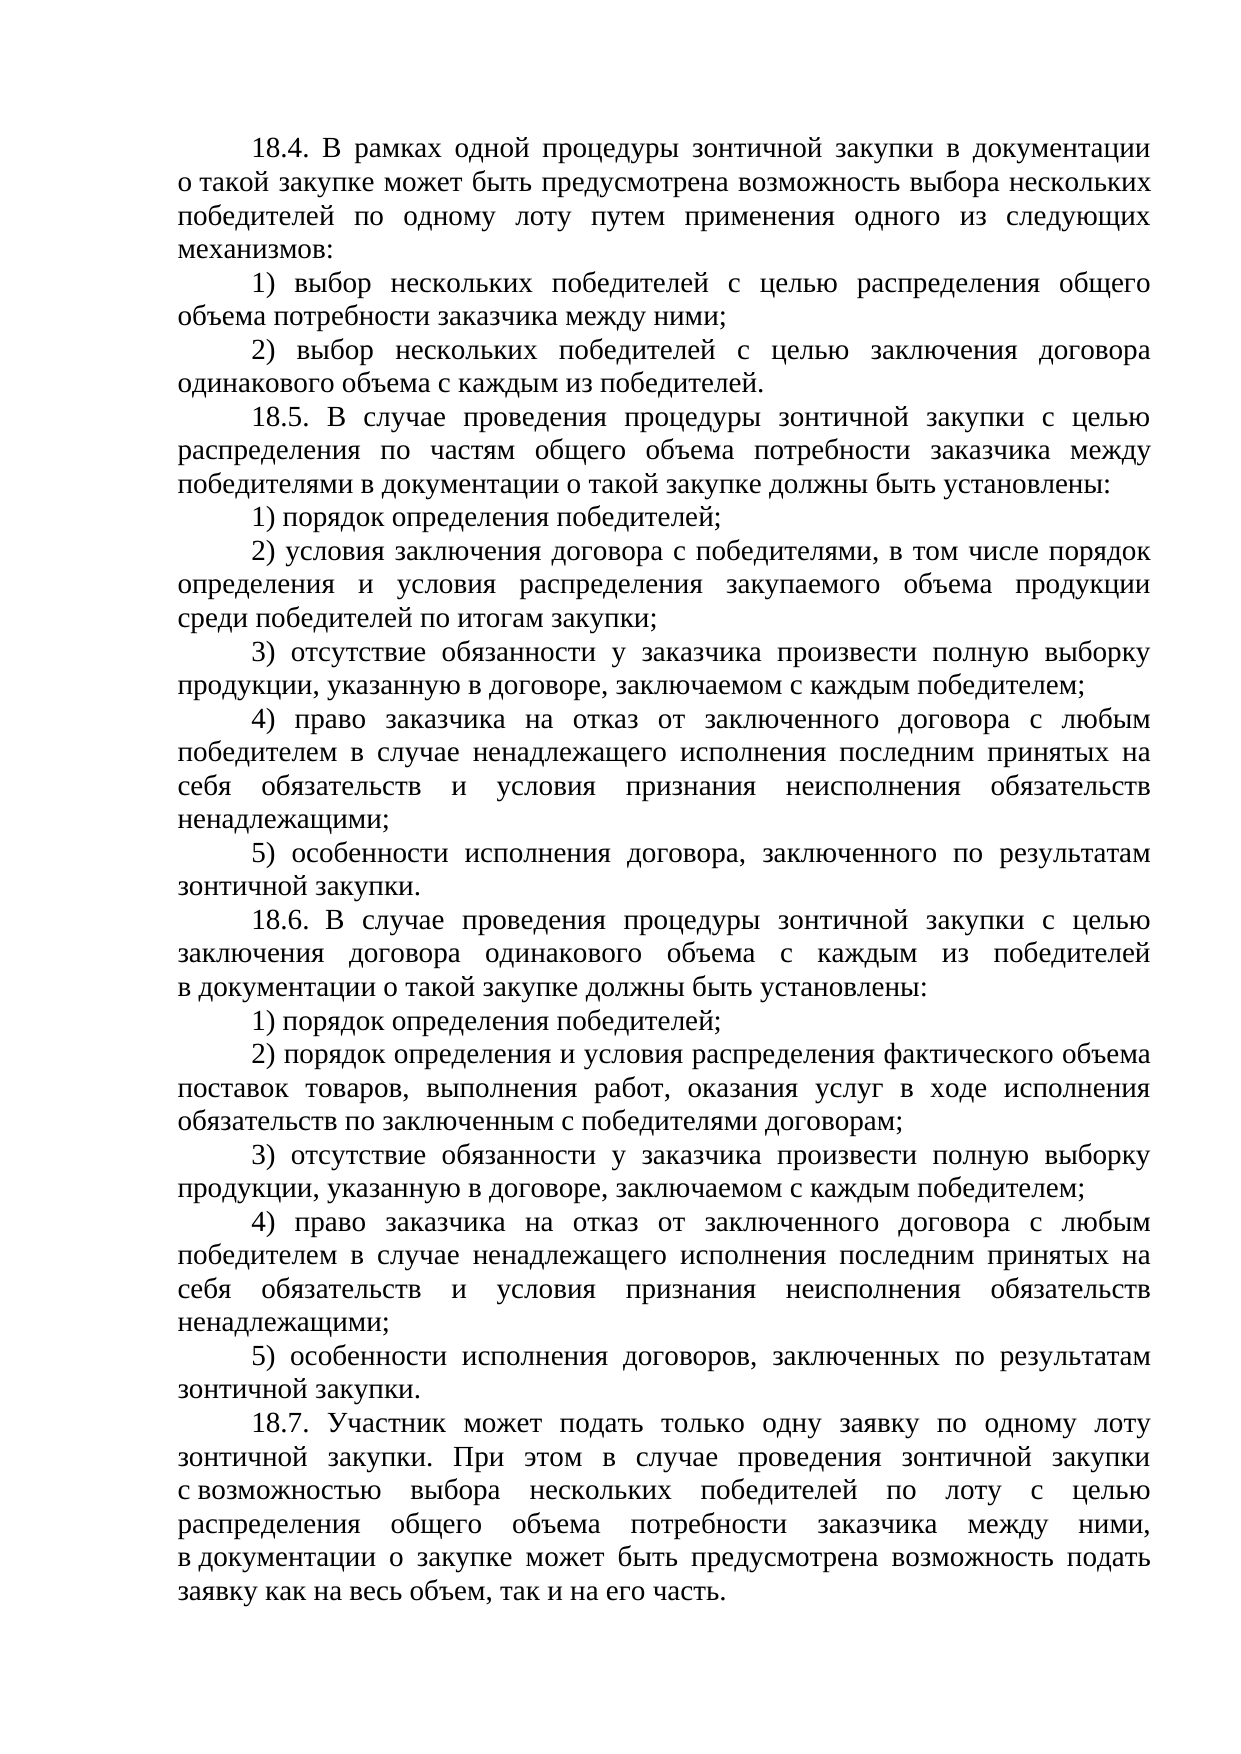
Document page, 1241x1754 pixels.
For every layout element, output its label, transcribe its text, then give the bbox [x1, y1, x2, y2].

text 18.6. В случае проведения процедуры зонтичной закупки с целью заключения договора одинакового объема с каждым из победителей в документации о такой закупке должны быть установлены: [177, 902, 1152, 1003]
text 2) порядок определения и условия распределения фактического объема поставок товаров, выполнения работ, оказания услуг в ходе исполнения обязательств по заключенным с победителями договорам; [177, 1036, 1152, 1137]
text 3) отсутствие обязанности у заказчика произвести полную выборку продукции, указанную в договоре, заключаемом с каждым победителем; [177, 634, 1152, 701]
text 4) право заказчика на отказ от заключенного договора с любым победителем в случае ненадлежащего исполнения последним принятых на себя обязательств и условия признания неисполнения обязательств ненадлежащими; [177, 701, 1152, 835]
text 1) порядок определения победителей; [177, 1003, 1152, 1036]
text 4) право заказчика на отказ от заключенного договора с любым победителем в случае ненадлежащего исполнения последним принятых на себя обязательств и условия признания неисполнения обязательств ненадлежащими; [177, 1204, 1152, 1338]
text 5) особенности исполнения договоров, заключенных по результатам зонтичной закупки. [177, 1338, 1152, 1405]
text 18.4. В рамках одной процедуры зонтичной закупки в документации о такой закупке может быть предусмотрена возможность выбора нескольких победителей по одному лоту путем применения одного из следующих механизмов: [177, 131, 1152, 265]
text 18.7. Участник может подать только одну заявку по одному лоту зонтичной закупки. При этом в случае проведения зонтичной закупки с возможностью выбора нескольких победителей по лоту с целью распределения общего объема потребности заказчика между ними, в документации о закупке может быть предусмотрена возможность подать заявку как на весь объем, так и на его часть. [177, 1405, 1152, 1606]
text 2) условия заключения договора с победителями, в том числе порядок определения и условия распределения закупаемого объема продукции среди победителей по итогам закупки; [177, 533, 1152, 634]
text 18.5. В случае проведения процедуры зонтичной закупки с целью распределения по частям общего объема потребности заказчика между победителями в документации о такой закупке должны быть установлены: [177, 399, 1152, 499]
text 3) отсутствие обязанности у заказчика произвести полную выборку продукции, указанную в договоре, заключаемом с каждым победителем; [177, 1137, 1152, 1204]
text 5) особенности исполнения договора, заключенного по результатам зонтичной закупки. [177, 835, 1152, 902]
text 2) выбор нескольких победителей с целью заключения договора одинакового объема с каждым из победителей. [177, 332, 1152, 399]
text 1) выбор нескольких победителей с целью распределения общего объема потребности заказчика между ними; [177, 265, 1152, 332]
text 1) порядок определения победителей; [177, 499, 1152, 533]
